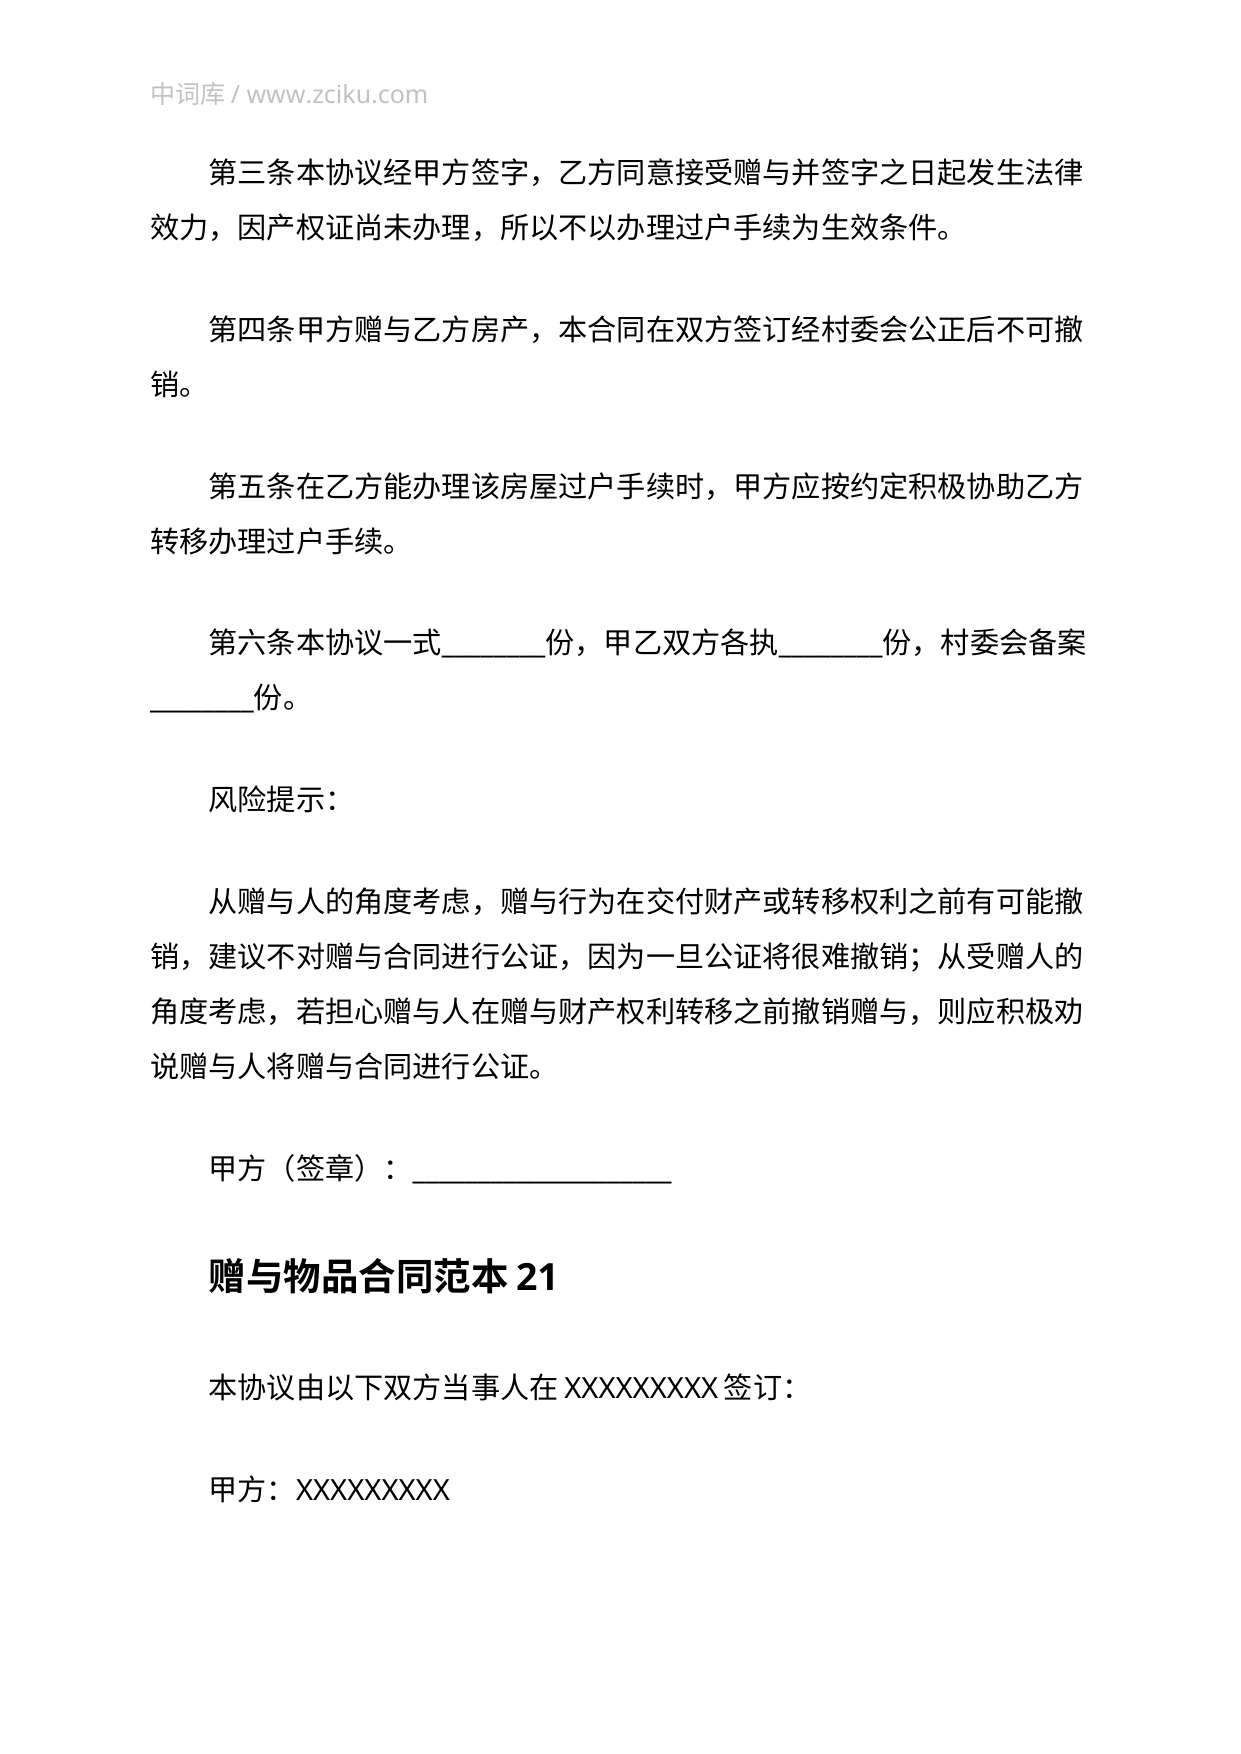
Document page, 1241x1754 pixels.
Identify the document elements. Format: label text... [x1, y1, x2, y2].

text 甲方（签章）：____________________ [150, 1145, 1090, 1188]
text 本协议由以下双方当事人在XXXXXXXXX签订： [150, 1365, 1090, 1407]
text 第四条甲方赠与乙方房产，本合同在双方签订经村委会公正后不可撤销。 [150, 307, 1090, 404]
text 第三条本协议经甲方签字，乙方同意接受赠与并签字之日起发生法律效力，因产权证尚未办理，所以不以办理过户手续为生效条件。 [150, 150, 1090, 247]
text 甲方：XXXXXXXXX [150, 1467, 1090, 1509]
text 赠与物品合同范本21 [150, 1247, 1090, 1302]
text 从赠与人的角度考虑，赠与行为在交付财产或转移权利之前有可能撤销，建议不对赠与合同进行公证，因为一旦公证将很难撤销；从受赠人的角度考虑，若担心赠与人在赠与财产权利转移之前撤销赠与，则应积极劝说赠与人将赠与合同进行公证。 [150, 879, 1090, 1086]
text 第六条本协议一式________份，甲乙双方各执________份，村委会备案________份。 [150, 620, 1090, 717]
text 第五条在乙方能办理该房屋过户手续时，甲方应按约定积极协助乙方转移办理过户手续。 [150, 463, 1090, 561]
text 风险提示： [150, 777, 1090, 819]
